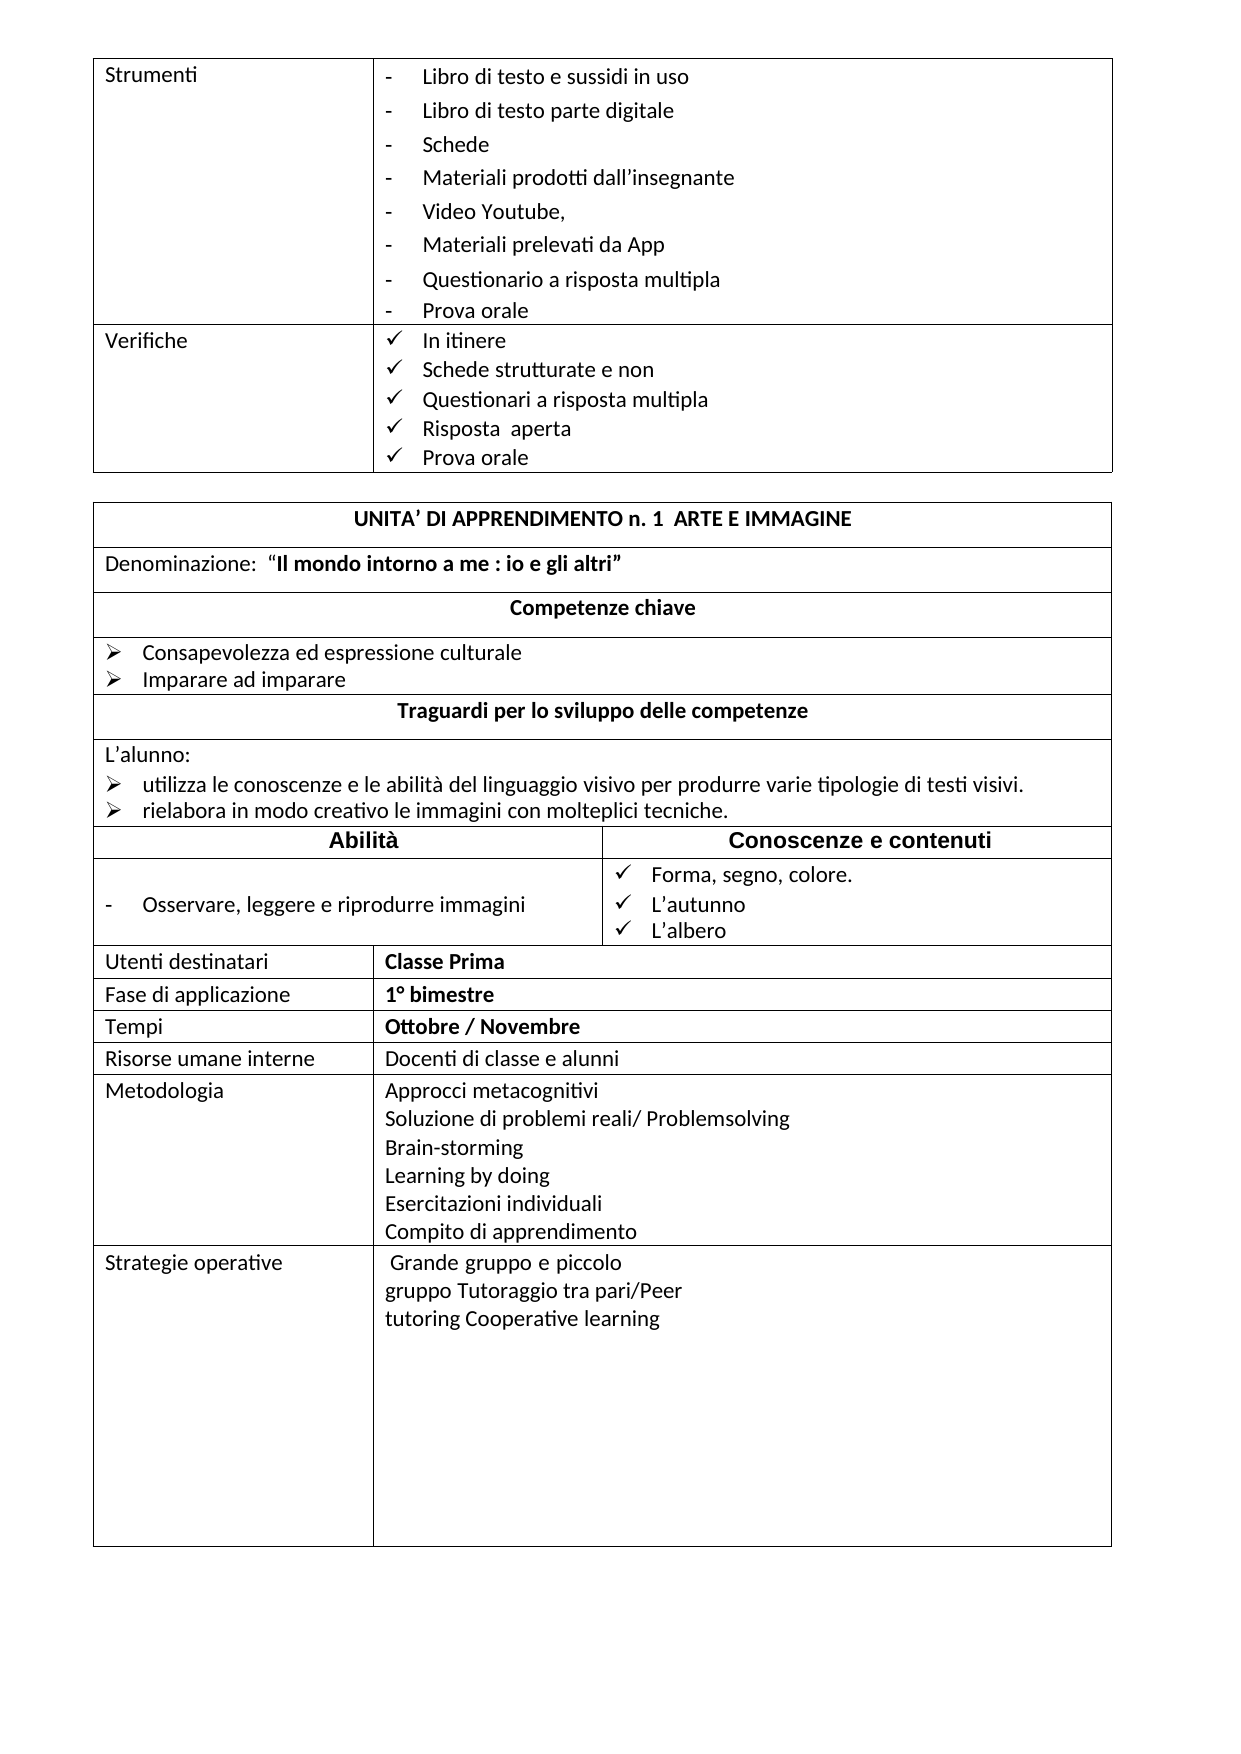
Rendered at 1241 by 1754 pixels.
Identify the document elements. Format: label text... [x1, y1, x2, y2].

table_cell Competenze chiave [94, 593, 1111, 636]
table_cell Classe Prima [374, 946, 1111, 977]
table_header Strumenti [94, 59, 373, 324]
table_cell L’alunno: utilizza le conoscenze e le abilità del linguaggio visivo per produrre varie tipologie di testi visivi. rielabora in modo creativo le immagini con molteplici tecniche. [94, 740, 1111, 826]
table_cell In itinere Schede strutturate e non Questionari a risposta multipla Risposta aperta Prova orale [374, 325, 1112, 472]
table_cell Forma, segno, colore. L’autunno L’albero [603, 859, 1111, 945]
table_cell - Osservare, leggere e riprodurre immagini [94, 859, 602, 945]
table_cell Conoscenze e contenuti [603, 827, 1111, 858]
table_cell Verifiche [94, 325, 373, 472]
table_cell Tempi [94, 1011, 373, 1042]
table_cell Utenti destinatari [94, 946, 373, 977]
table_cell Abilità [94, 827, 602, 858]
table_cell Approcci metacognitivi Soluzione di problemi reali/ Problemsolving Brain-storming Learning by doing Esercitazioni individuali Compito di apprendimento [374, 1075, 1111, 1245]
table_cell Fase di applicazione [94, 979, 373, 1009]
table_header Libro di testo e sussidi in uso Libro di testo parte digitale Schede Materiali prodotti dall’insegnante Video Youtube, Materiali prelevati da App Questionario a risposta multipla Prova orale [374, 59, 1112, 324]
table_cell Risorse umane interne [94, 1043, 373, 1074]
table_cell Grande gruppo e piccolo gruppo Tutoraggio tra pari/Peer tutoring Cooperative learning [374, 1246, 1111, 1546]
table_cell Consapevolezza ed espressione culturale Imparare ad imparare [94, 638, 1111, 694]
table_cell 1° bimestre [374, 979, 1111, 1009]
table_cell Metodologia [94, 1075, 373, 1245]
table_cell Docenti di classe e alunni [374, 1043, 1111, 1074]
table_cell Traguardi per lo sviluppo delle competenze [94, 695, 1111, 739]
table_cell Ottobre / Novembre [374, 1011, 1111, 1042]
table_cell Strategie operative [94, 1246, 373, 1546]
table_cell Denominazione: “Il mondo intorno a me : io e gli altri” [94, 548, 1111, 591]
table_header UNITA’ DI APPRENDIMENTO n. 1 ARTE E IMMAGINE [94, 503, 1111, 546]
